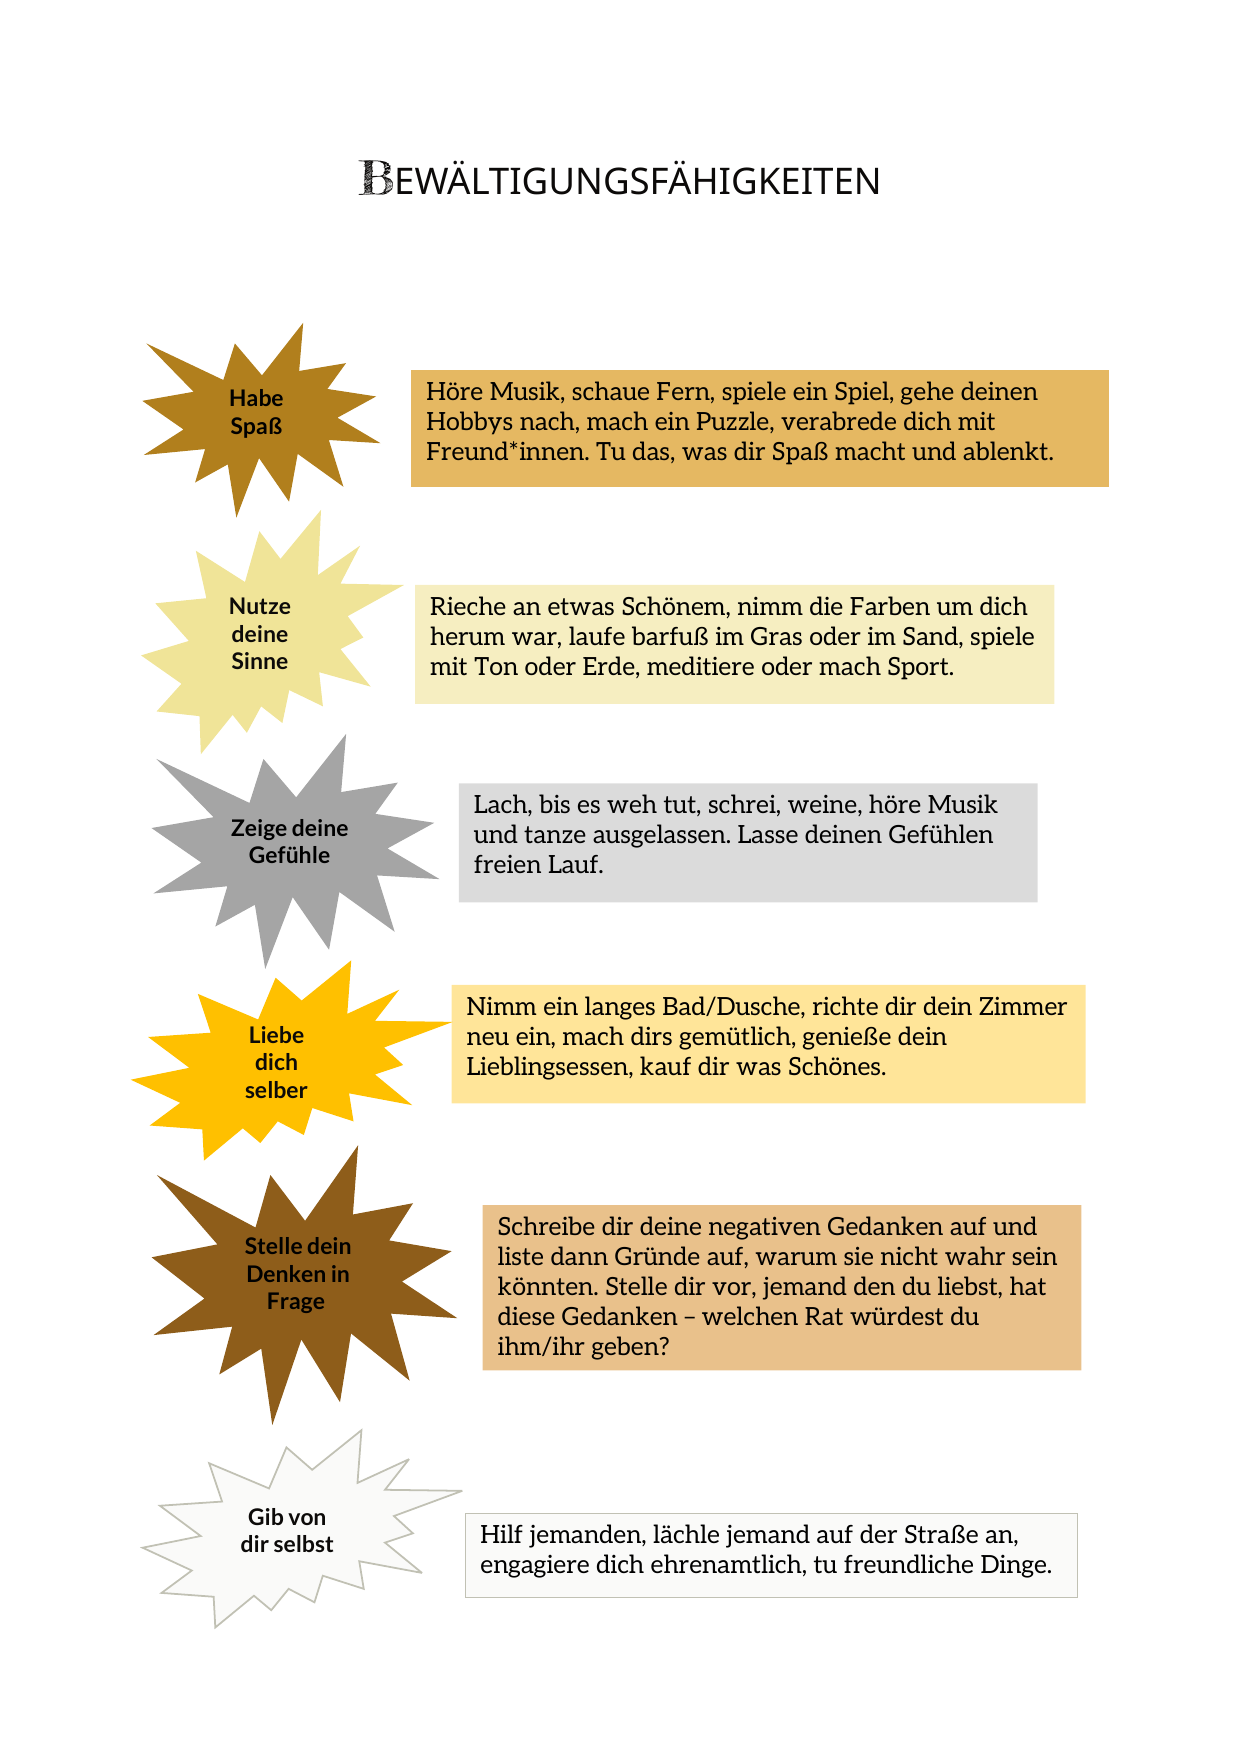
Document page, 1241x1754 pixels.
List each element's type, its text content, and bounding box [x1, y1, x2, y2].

subtitle Bewältigungsfähigkeiten [150, 150, 1090, 206]
